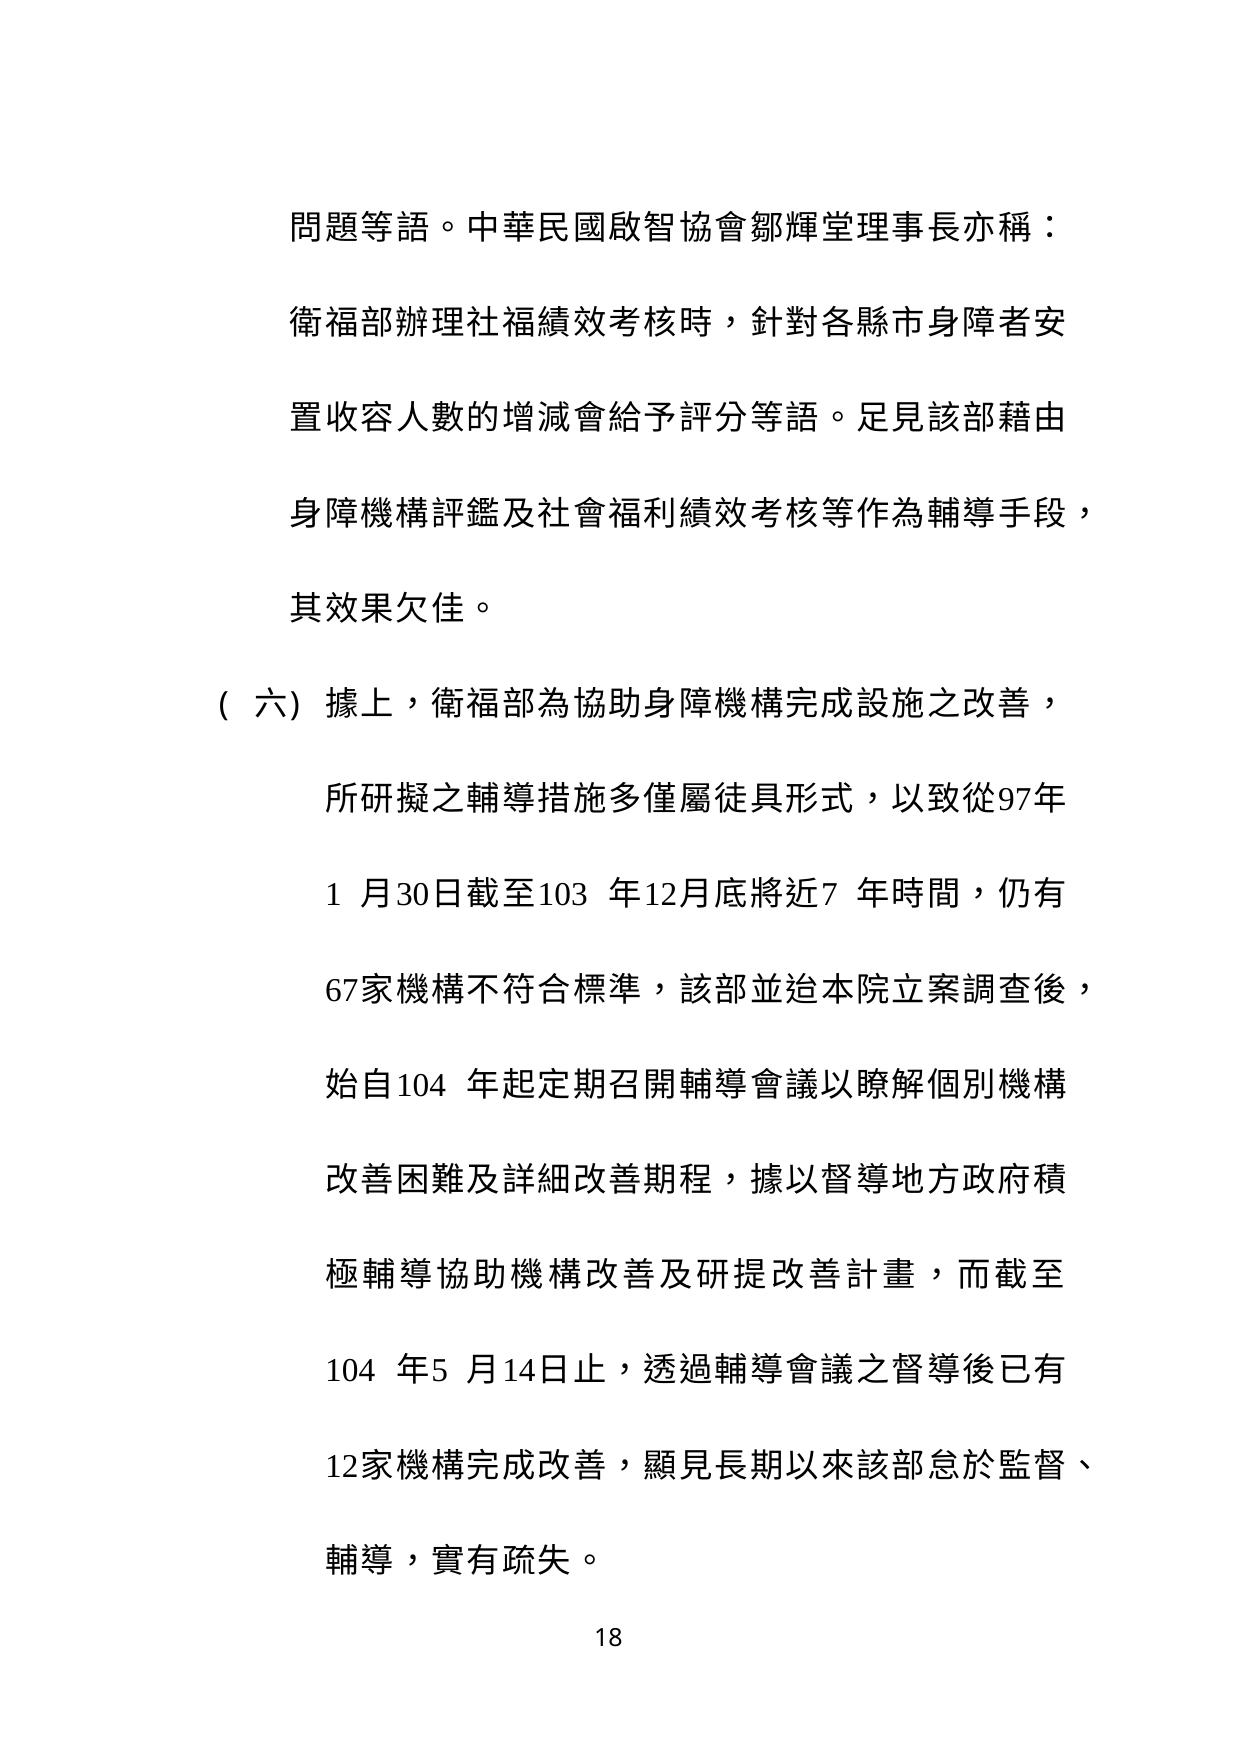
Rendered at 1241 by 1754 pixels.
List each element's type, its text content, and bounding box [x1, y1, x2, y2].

subtitle 據上，衛福部為協助身障機構完成設施之改善，所研擬之輔導措施多僅屬徒具形式，以致從97年1月30日截至103年12月底將近7年時間，仍有67家機構不符合標準，該部並迨本院立案調查後，始自104年起定期召開輔導會議以瞭解個別機構改善困難及詳細改善期程，據以督導地方政府積極輔導協助機構改善及研提改善計畫，而截至104年5月14日止，透過輔導會議之督導後已有12家機構完成改善，顯見長期以來該部怠於監督、輔導，實有疏失。 [219, 653, 1069, 1605]
